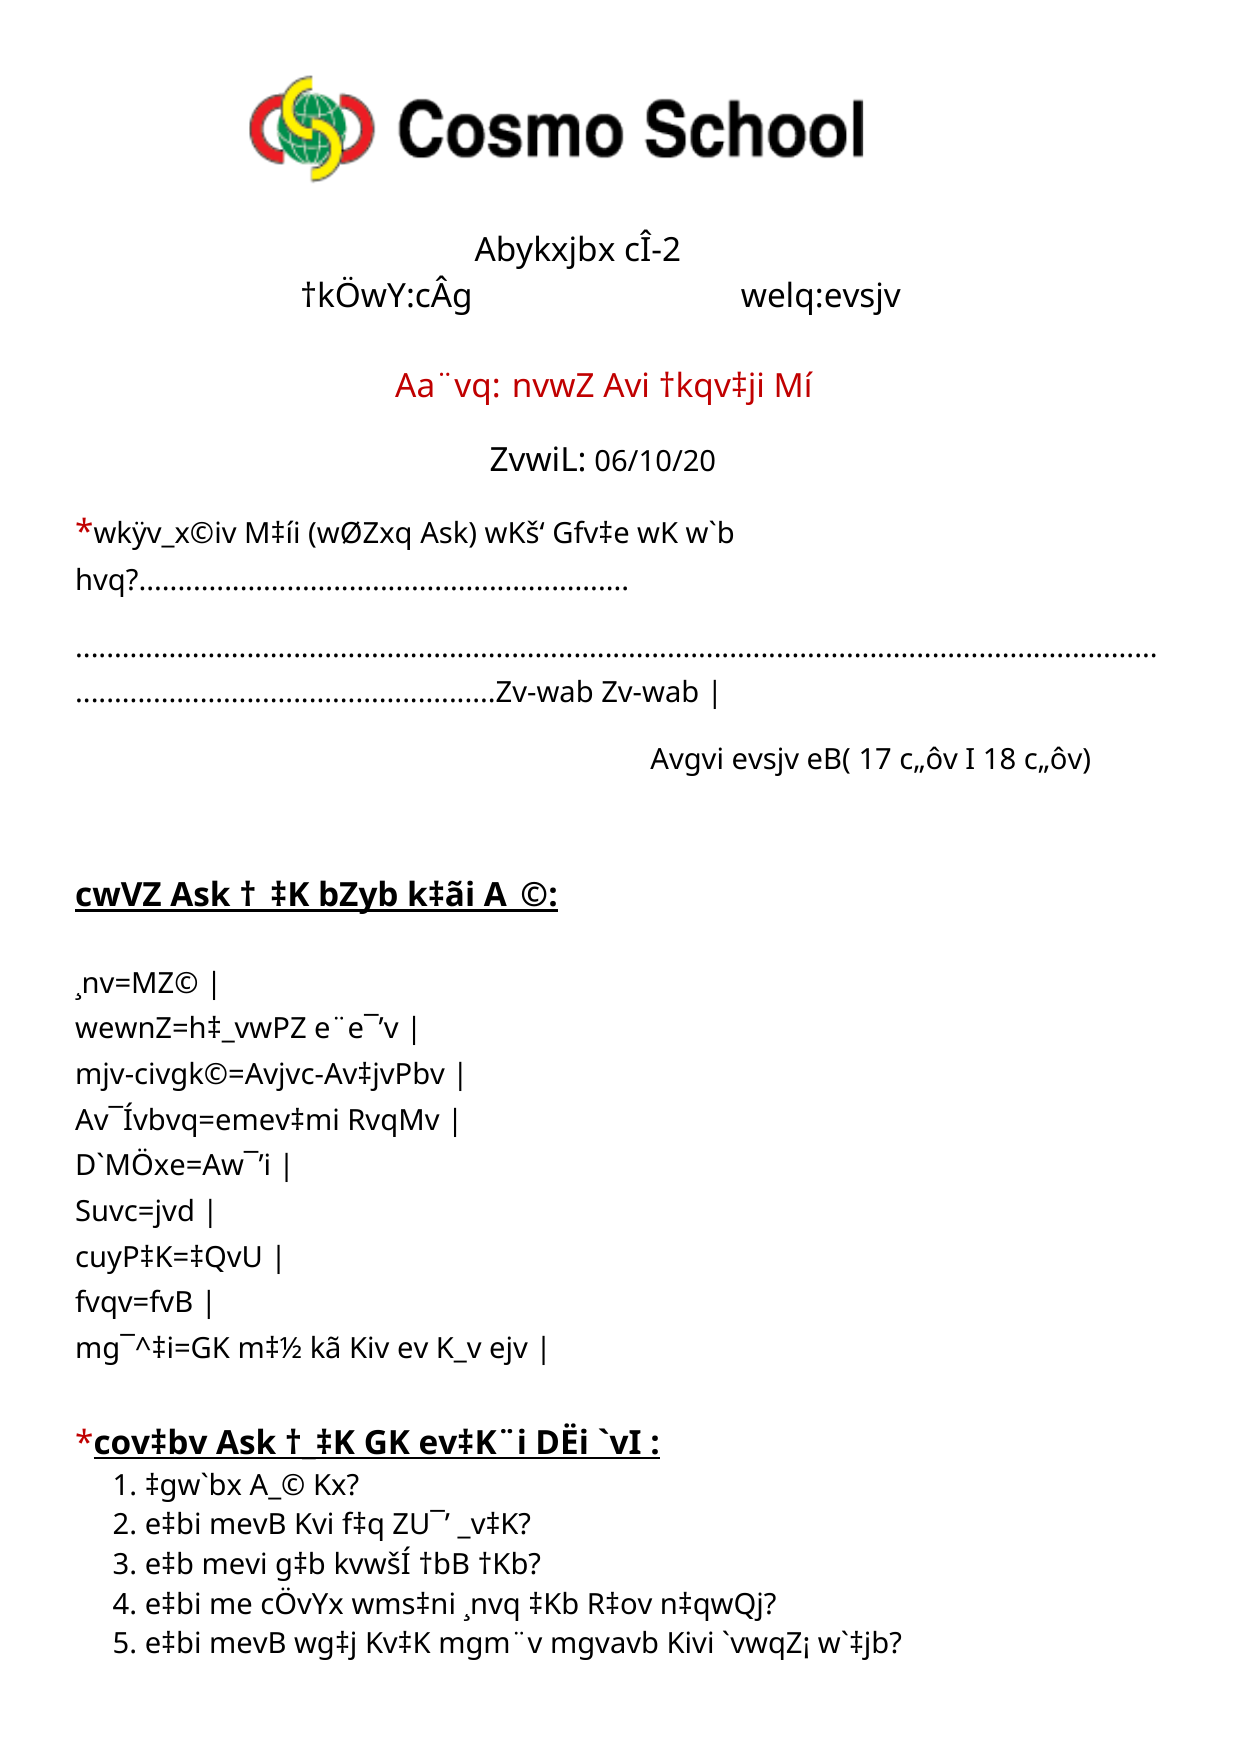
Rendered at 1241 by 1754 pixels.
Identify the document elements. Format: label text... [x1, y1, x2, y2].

list e‡bi me cÖvYx wms‡ni ¸nvq ‡Kb R‡ov n‡qwQj? [112, 1583, 1165, 1623]
text ¸nv=MZ© | [75, 962, 1165, 1002]
text cwVZ Ask †_‡K bZyb k‡ãi A_©: [75, 871, 1165, 917]
text mg¯^‡i=GK m‡½ kã Kiv ev K_v ejv | [75, 1327, 1165, 1367]
text Abykxjbx cÎ-2 [75, 226, 1165, 271]
text cuyP‡K=‡QvU | [75, 1236, 1165, 1276]
list e‡bi mevB Kvi f‡q ZU¯’ _v‡K? [112, 1503, 1165, 1543]
text Av¯Ívbvq=emev‡mi RvqMv | [75, 1099, 1165, 1139]
text Aa¨vq: nvwZ Avi †kqv‡ji Mí [75, 362, 1165, 408]
text wewnZ=h‡_vwPZ e¨e¯’v | [75, 1008, 1165, 1047]
text D`MÖxe=Aw¯’i | [75, 1145, 1165, 1184]
text ZvwiL: 06/10/20 [75, 435, 1165, 481]
text †kÖwY:cÂg welq:evsjv [75, 271, 1165, 317]
text *wkÿv_x©iv M‡íi (wØZxq Ask) wKš‘ Gfv‡e wK w`b hvq?............................................................... [75, 508, 1165, 599]
list e‡b mevi g‡b kvwšÍ †bB †Kb? [112, 1543, 1165, 1583]
text .................................................................................................................................................................................................Zv-wab Zv-wab | [75, 626, 1165, 711]
list e‡bi mevB wg‡j Kv‡K mgm¨v mgvavb Kivi `vwqZ¡ w`‡jb? [112, 1623, 1165, 1662]
picture [248, 75, 864, 186]
text Avgvi evsjv eB( 17 c„ôv I 18 c„ôv) [75, 738, 1165, 778]
text fvqv=fvB | [75, 1282, 1165, 1321]
list ‡gw`bx A_© Kx? [112, 1464, 1165, 1503]
text mjv-civgk©=Avjvc-Av‡jvPbv | [75, 1053, 1165, 1093]
text *cov‡bv Ask †_‡K GK ev‡K¨i DËi `vI : [75, 1418, 1165, 1464]
text Suvc=jvd | [75, 1190, 1165, 1230]
